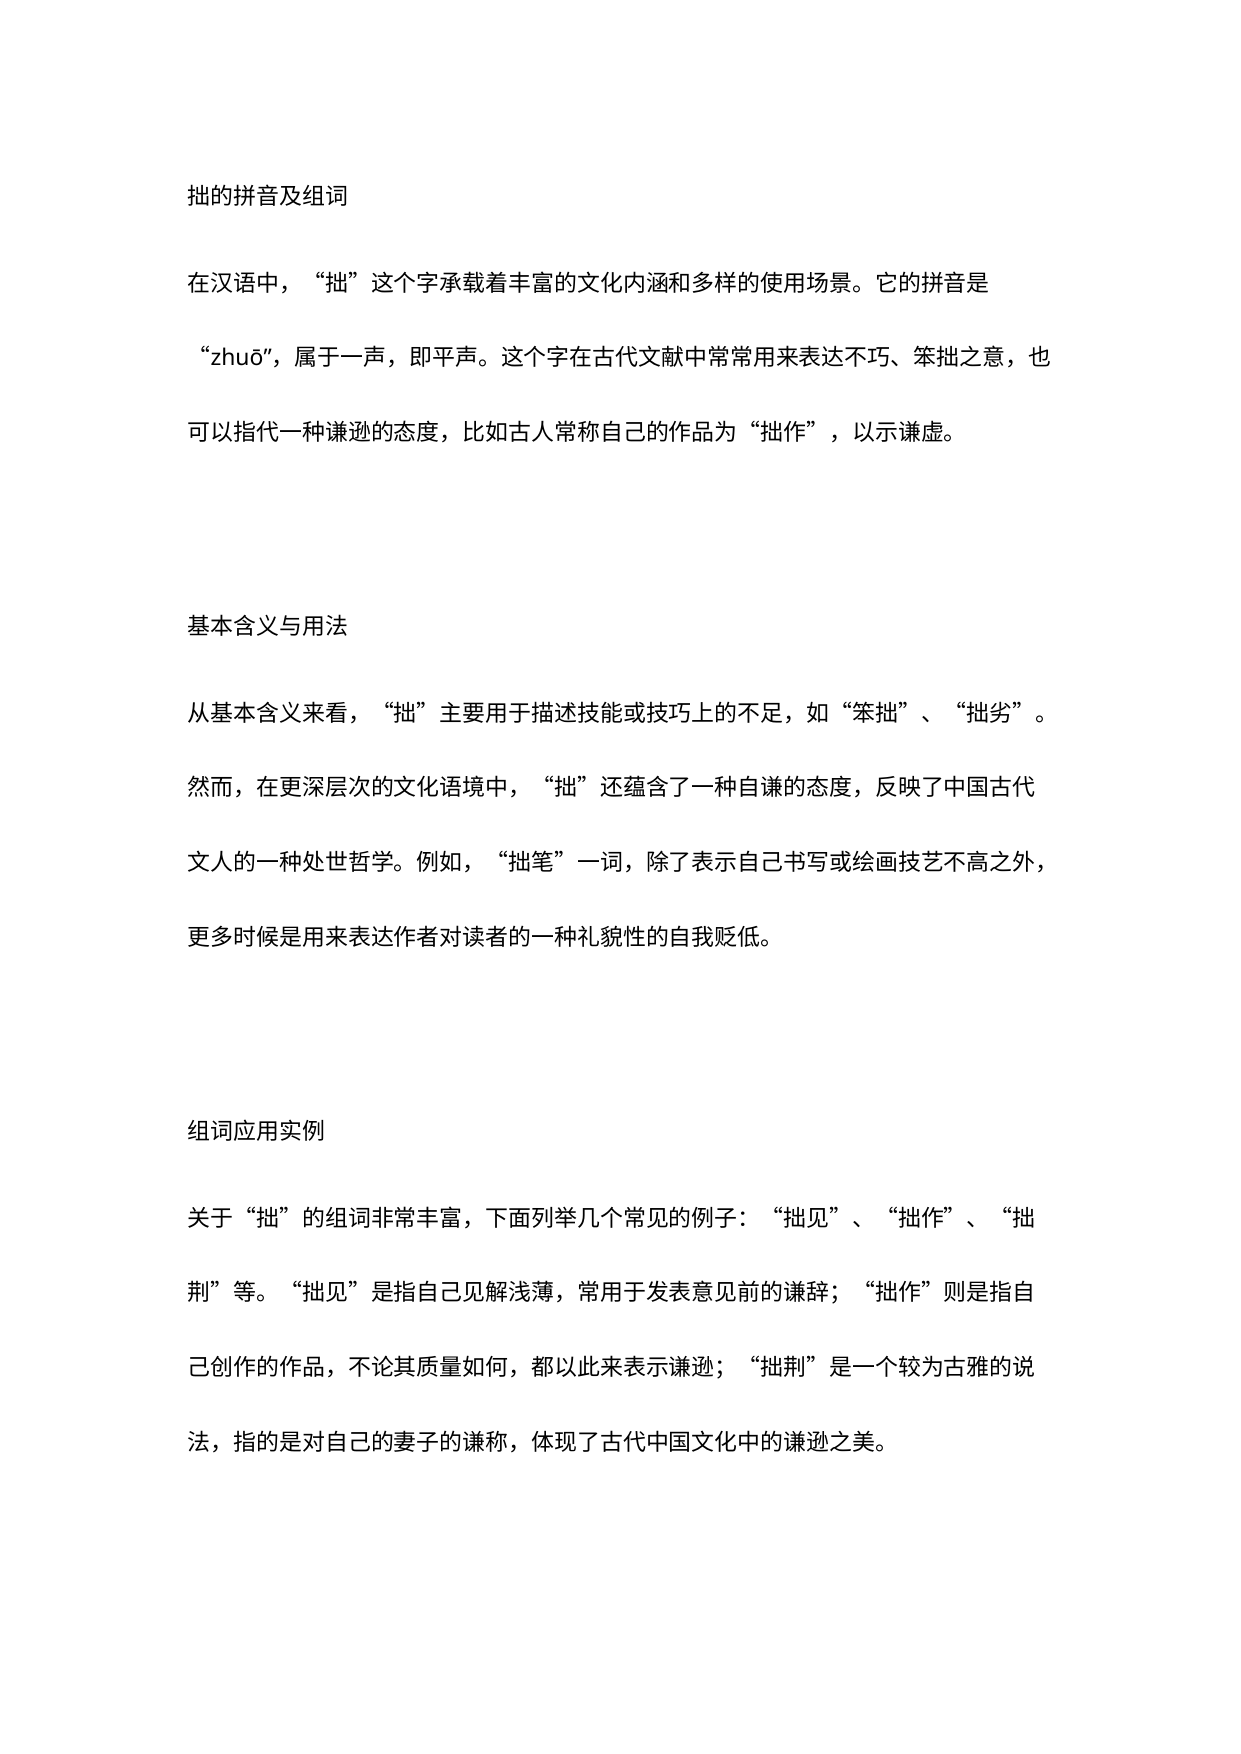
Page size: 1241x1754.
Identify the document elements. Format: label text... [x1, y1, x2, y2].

text 拙的拼音及组词 [187, 162, 1053, 227]
text 关于“拙”的组词非常丰富，下面列举几个常见的例子：“拙见”、“拙作”、“拙荆”等。“拙见”是指自己见解浅薄，常用于发表意见前的谦辞；“拙作”则是指自己创作的作品，不论其质量如何，都以此来表示谦逊；“拙荆”是一个较为古雅的说法，指的是对自己的妻子的谦称，体现了古代中国文化中的谦逊之美。 [187, 1184, 1053, 1473]
text 基本含义与用法 [187, 592, 1053, 657]
text 从基本含义来看，“拙”主要用于描述技能或技巧上的不足，如“笨拙”、“拙劣”。然而，在更深层次的文化语境中，“拙”还蕴含了一种自谦的态度，反映了中国古代文人的一种处世哲学。例如，“拙笔”一词，除了表示自己书写或绘画技艺不高之外，更多时候是用来表达作者对读者的一种礼貌性的自我贬低。 [187, 679, 1053, 968]
text 在汉语中，“拙”这个字承载着丰富的文化内涵和多样的使用场景。它的拼音是“zhuō”，属于一声，即平声。这个字在古代文献中常常用来表达不巧、笨拙之意，也可以指代一种谦逊的态度，比如古人常称自己的作品为“拙作”，以示谦虚。 [187, 248, 1053, 463]
text 组词应用实例 [187, 1097, 1053, 1162]
